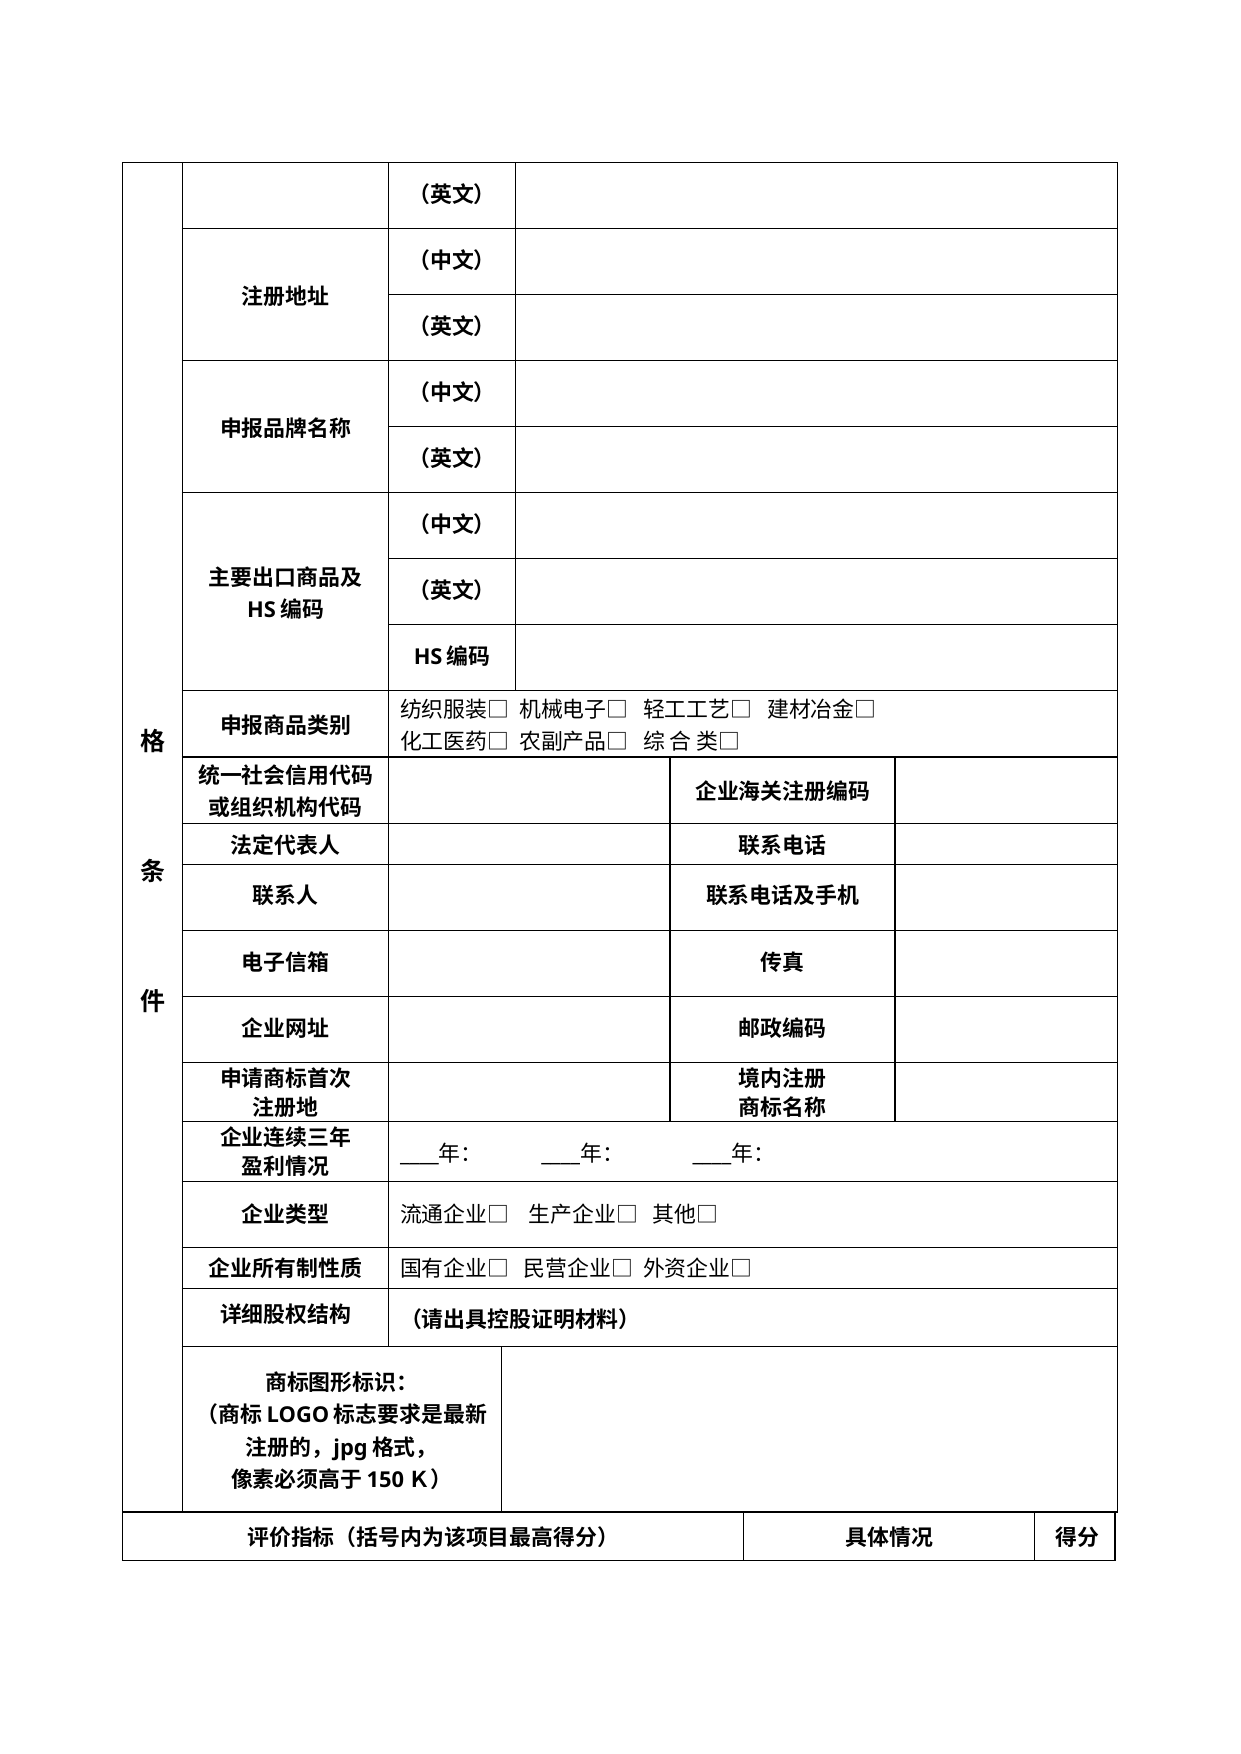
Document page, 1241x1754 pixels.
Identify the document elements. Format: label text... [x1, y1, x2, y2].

table_cell [389, 865, 669, 930]
table_cell [389, 997, 669, 1062]
table_cell 电子信箱 [183, 931, 388, 996]
table_cell 联系人 [183, 865, 388, 930]
table_cell [896, 931, 1117, 996]
table_cell 申报商品类别 [183, 691, 388, 756]
table_cell [516, 295, 1117, 360]
table_cell [896, 997, 1117, 1062]
table_cell 传真 [671, 931, 894, 996]
table_cell 商标图形标识： （商标LOGO标志要求是最新注册的，jpg格式， 像素必须高于150Ｋ） [183, 1347, 501, 1511]
table_cell 国有企业□ 民营企业□ 外资企业□ [389, 1248, 1117, 1288]
table_cell （英文） [389, 559, 515, 624]
table_cell （英文） [389, 163, 515, 228]
table_cell [896, 824, 1117, 864]
table_cell [896, 1063, 1117, 1121]
table_cell [896, 865, 1117, 930]
table_cell [389, 931, 669, 996]
table_cell [389, 1063, 669, 1121]
table_cell [389, 758, 669, 822]
table_cell 境内注册 商标名称 [671, 1063, 894, 1121]
table_cell （英文） [389, 427, 515, 492]
table_cell [516, 625, 1117, 690]
table_cell [389, 824, 669, 864]
table_header 资 格 条 件 [123, 163, 182, 1511]
table_header 企业名称 [183, 163, 388, 228]
table_cell 具体情况 [744, 1513, 1034, 1560]
table_cell 得分 [1035, 1513, 1114, 1560]
table_cell 企业所有制性质 [183, 1248, 388, 1288]
table_cell 企业网址 [183, 997, 388, 1062]
table_cell 联系电话 [671, 824, 894, 864]
table_cell （请出具控股证明材料） [389, 1289, 1117, 1346]
table_cell [502, 1347, 1117, 1511]
table_cell [516, 229, 1117, 294]
table_cell 统一社会信用代码或组织机构代码 [183, 758, 388, 822]
table_cell 法定代表人 [183, 824, 388, 864]
table_cell [516, 427, 1117, 492]
table_cell 详细股权结构 [183, 1289, 388, 1346]
table_cell [516, 493, 1117, 558]
table_cell 注册地址 [183, 229, 388, 360]
table_cell 企业类型 [183, 1182, 388, 1247]
table_cell 申报品牌名称 [183, 361, 388, 492]
table_cell ____年： ____年： ____年： [389, 1122, 1117, 1181]
table_cell 联系电话及手机 [671, 865, 894, 930]
table_cell [516, 559, 1117, 624]
table_cell （中文） [389, 229, 515, 294]
table_cell [896, 758, 1117, 822]
table_cell 纺织服装□ 机械电子□ 轻工工艺□ 建材冶金□ 化工医药□ 农副产品□ 综 合 类□ [389, 691, 1117, 756]
table_cell 邮政编码 [671, 997, 894, 1062]
table_cell （中文） [389, 493, 515, 558]
table_cell （英文） [389, 295, 515, 360]
table_cell 评价指标（括号内为该项目最高得分） [123, 1513, 743, 1560]
table_cell （中文） [389, 361, 515, 426]
table_cell 企业连续三年 盈利情况 [183, 1122, 388, 1181]
table_cell HS编码 [389, 625, 515, 690]
table_cell [516, 361, 1117, 426]
table_cell [516, 163, 1117, 228]
table_cell 申请商标首次 注册地 [183, 1063, 388, 1121]
table_cell 主要出口商品及HS编码 [183, 493, 388, 690]
table_cell 流通企业□ 生产企业□ 其他□ [389, 1182, 1117, 1247]
table_cell 企业海关注册编码 [671, 758, 894, 822]
